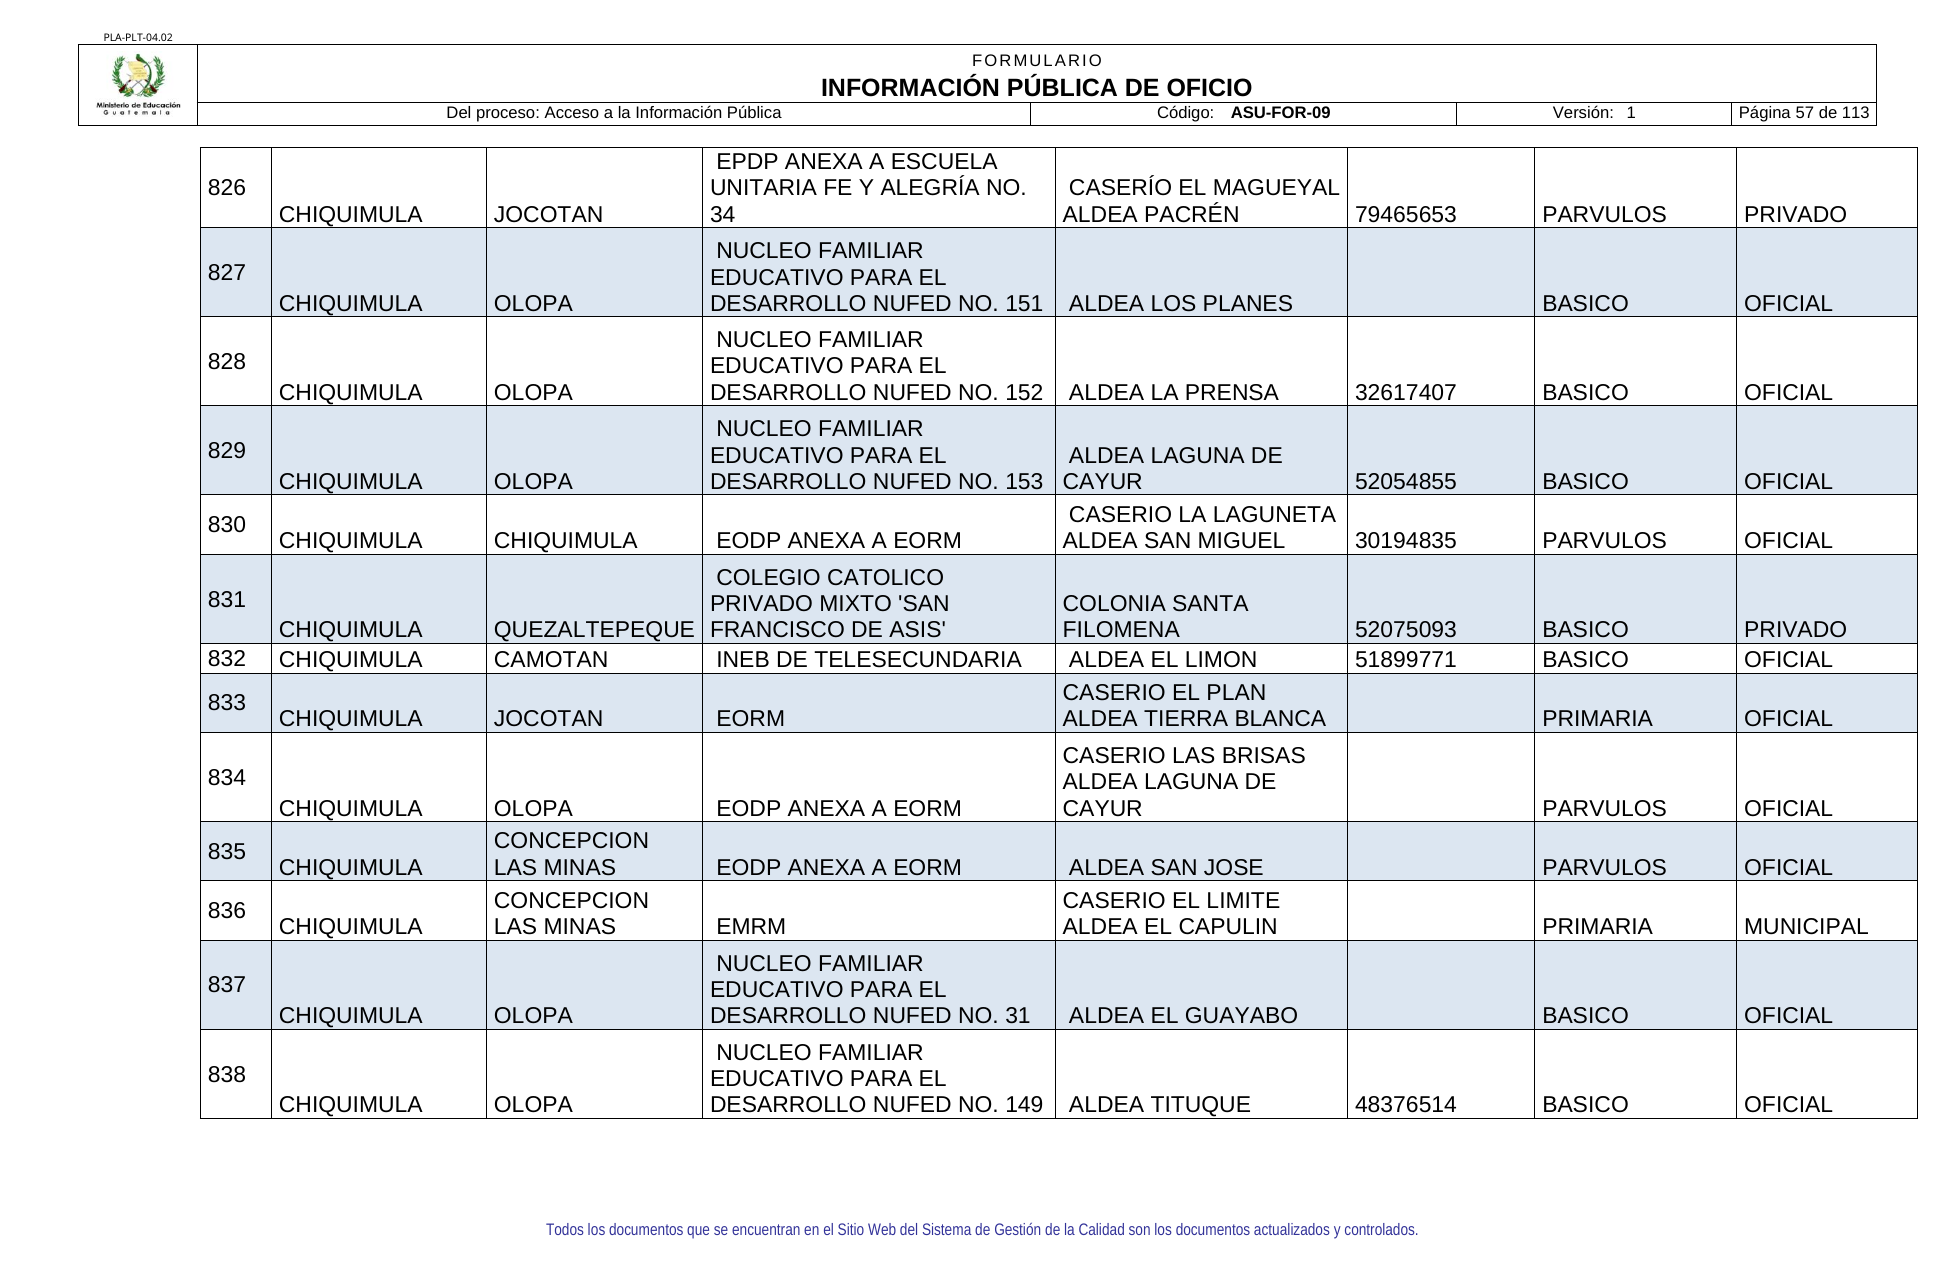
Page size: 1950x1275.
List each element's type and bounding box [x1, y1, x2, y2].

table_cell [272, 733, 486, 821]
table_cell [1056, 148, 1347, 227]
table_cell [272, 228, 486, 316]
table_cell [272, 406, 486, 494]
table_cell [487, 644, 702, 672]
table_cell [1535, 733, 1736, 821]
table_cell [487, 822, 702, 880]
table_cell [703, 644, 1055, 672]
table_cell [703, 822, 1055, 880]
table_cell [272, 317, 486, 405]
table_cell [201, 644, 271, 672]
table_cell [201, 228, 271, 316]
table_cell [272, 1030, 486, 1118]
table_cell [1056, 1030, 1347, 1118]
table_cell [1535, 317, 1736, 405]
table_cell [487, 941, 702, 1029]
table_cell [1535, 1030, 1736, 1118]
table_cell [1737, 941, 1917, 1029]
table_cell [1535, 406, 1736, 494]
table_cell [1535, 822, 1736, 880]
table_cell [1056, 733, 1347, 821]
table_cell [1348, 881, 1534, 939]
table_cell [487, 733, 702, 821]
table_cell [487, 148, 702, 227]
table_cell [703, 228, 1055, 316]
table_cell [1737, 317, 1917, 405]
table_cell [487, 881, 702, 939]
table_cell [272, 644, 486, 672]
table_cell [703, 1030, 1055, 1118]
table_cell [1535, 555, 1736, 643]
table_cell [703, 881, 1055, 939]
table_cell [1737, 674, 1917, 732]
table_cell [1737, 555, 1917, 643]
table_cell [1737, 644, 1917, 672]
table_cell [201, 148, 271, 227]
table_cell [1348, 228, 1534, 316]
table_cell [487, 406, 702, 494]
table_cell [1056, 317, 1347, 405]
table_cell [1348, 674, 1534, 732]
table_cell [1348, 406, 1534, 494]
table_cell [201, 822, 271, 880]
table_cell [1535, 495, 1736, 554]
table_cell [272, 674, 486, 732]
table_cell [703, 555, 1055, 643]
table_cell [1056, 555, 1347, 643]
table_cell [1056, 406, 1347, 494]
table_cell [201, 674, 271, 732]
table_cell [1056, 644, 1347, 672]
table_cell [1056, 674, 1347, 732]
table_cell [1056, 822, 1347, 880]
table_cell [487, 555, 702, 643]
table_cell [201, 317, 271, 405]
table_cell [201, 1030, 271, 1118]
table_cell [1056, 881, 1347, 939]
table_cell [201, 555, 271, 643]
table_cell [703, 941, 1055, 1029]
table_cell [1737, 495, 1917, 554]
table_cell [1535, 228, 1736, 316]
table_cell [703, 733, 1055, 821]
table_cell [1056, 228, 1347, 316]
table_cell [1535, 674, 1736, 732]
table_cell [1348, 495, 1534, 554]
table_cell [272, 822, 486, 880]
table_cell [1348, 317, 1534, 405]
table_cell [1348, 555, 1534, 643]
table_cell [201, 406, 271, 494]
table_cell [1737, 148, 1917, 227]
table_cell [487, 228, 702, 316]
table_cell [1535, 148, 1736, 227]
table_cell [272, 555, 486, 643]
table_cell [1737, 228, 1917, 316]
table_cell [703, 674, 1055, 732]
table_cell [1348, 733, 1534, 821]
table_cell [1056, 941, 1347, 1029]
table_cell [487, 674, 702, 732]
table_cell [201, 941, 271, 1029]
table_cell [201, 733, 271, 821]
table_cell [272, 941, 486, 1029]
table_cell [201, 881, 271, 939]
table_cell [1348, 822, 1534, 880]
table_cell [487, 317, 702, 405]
picture [95, 51, 181, 117]
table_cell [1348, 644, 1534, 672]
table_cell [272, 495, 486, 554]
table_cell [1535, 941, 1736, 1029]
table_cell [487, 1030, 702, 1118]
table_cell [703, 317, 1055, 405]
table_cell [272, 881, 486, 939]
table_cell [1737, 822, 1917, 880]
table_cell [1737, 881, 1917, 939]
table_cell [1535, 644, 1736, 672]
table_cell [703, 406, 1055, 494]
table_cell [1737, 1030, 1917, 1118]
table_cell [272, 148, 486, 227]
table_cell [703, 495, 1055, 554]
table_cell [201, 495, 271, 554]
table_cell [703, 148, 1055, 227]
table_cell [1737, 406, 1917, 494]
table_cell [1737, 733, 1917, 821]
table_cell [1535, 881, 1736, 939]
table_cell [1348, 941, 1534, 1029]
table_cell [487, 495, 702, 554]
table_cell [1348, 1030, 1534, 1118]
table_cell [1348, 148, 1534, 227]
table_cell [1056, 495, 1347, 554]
